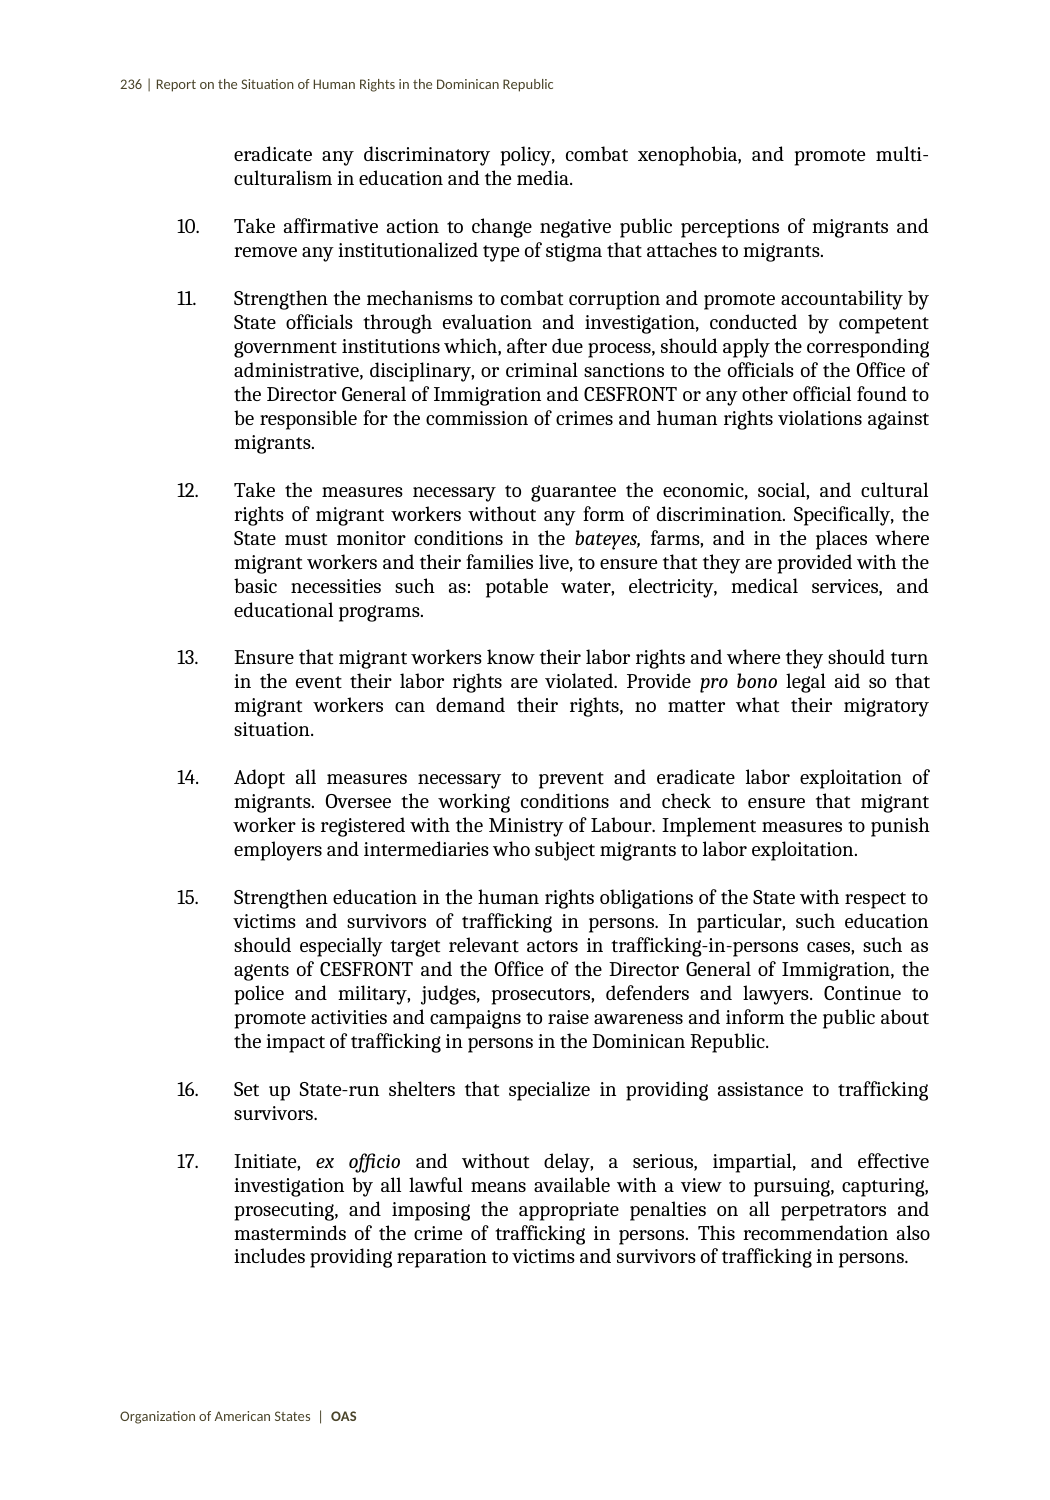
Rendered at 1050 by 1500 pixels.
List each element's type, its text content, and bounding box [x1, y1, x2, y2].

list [177, 143, 930, 191]
list Take affirmative action to change negative public perceptions of migrants and remove any institutionalized type of stigma that attaches to migrants. [177, 215, 930, 263]
list Initiate, ex officio and without delay, a serious, impartial, and effective investigation by all lawful means available with a view to pursuing, capturing, prosecuting, and imposing the appropriate penalties on all perpetrators and masterminds of the crime of trafficking in persons. This recommendation also includes providing reparation to victims and survivors of trafficking in persons. [177, 1149, 930, 1269]
list Strengthen the mechanisms to combat corruption and promote accountability by State officials through evaluation and investigation, conducted by competent government institutions which, after due process, should apply the corresponding administrative, disciplinary, or criminal sanctions to the officials of the Office of the Director General of Immigration and CESFRONT or any other official found to be responsible for the commission of crimes and human rights violations against migrants. [177, 287, 930, 454]
list Ensure that migrant workers know their labor rights and where they should turn in the event their labor rights are violated. Provide pro bono legal aid so that migrant workers can demand their rights, no matter what their migratory situation. [177, 646, 930, 742]
list Set up State-run shelters that specialize in providing assistance to trafficking survivors. [177, 1077, 930, 1125]
list Adopt all measures necessary to prevent and eradicate labor exploitation of migrants. Oversee the working conditions and check to ensure that migrant worker is registered with the Ministry of Labour. Implement measures to punish employers and intermediaries who subject migrants to labor exploitation. [177, 766, 930, 862]
list Strengthen education in the human rights obligations of the State with respect to victims and survivors of trafficking in persons. In particular, such education should especially target relevant actors in trafficking-in-persons cases, such as agents of CESFRONT and the Office of the Director General of Immigration, the police and military, judges, prosecutors, defenders and lawyers. Continue to promote activities and campaigns to raise awareness and inform the public about the impact of trafficking in persons in the Dominican Republic. [177, 886, 930, 1053]
list Take the measures necessary to guarantee the economic, social, and cultural rights of migrant workers without any form of discrimination. Specifically, the State must monitor conditions in the bateyes, farms, and in the places where migrant workers and their families live, to ensure that they are provided with the basic necessities such as: potable water, electricity, medical services, and educational programs. [177, 478, 930, 622]
